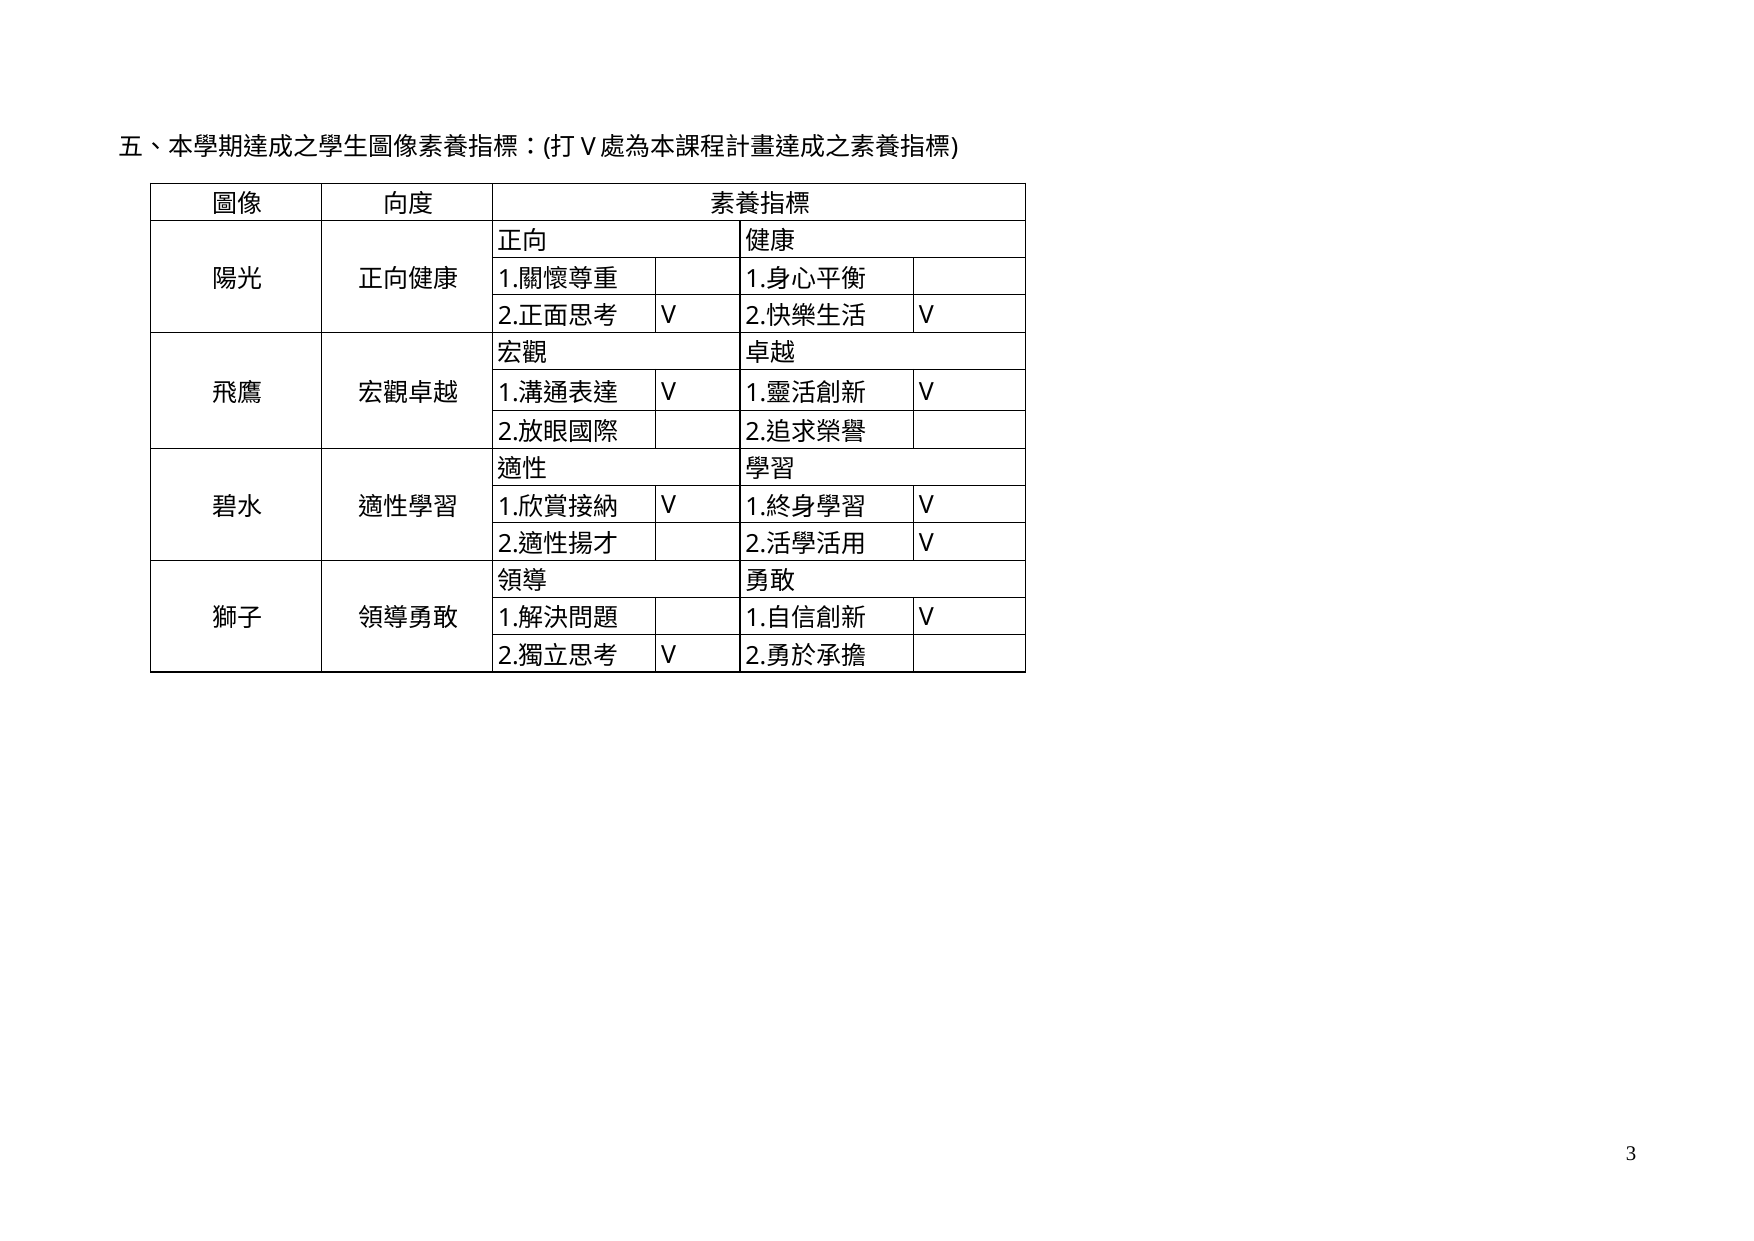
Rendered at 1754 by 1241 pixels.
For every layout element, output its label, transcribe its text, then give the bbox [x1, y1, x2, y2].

table_cell [914, 635, 1025, 671]
table_cell V [914, 370, 1025, 410]
table_cell 1.身心平衡 [741, 258, 913, 294]
table_cell [656, 258, 739, 294]
table_cell 領導 [493, 561, 739, 597]
table_cell 2.正面思考 [493, 295, 655, 332]
table_header 向度 [322, 184, 492, 220]
table_cell [914, 411, 1025, 448]
table_cell 2.放眼國際 [493, 411, 655, 448]
table_cell 1.靈活創新 [741, 370, 913, 410]
table_cell [656, 523, 739, 559]
table_cell 2.活學活用 [741, 523, 913, 559]
table_cell 適性 [493, 449, 739, 485]
table_cell 1.解決問題 [493, 598, 655, 634]
table_cell 健康 [741, 221, 1025, 257]
text 五、本學期達成之學生圖像素養指標：(打V處為本課程計畫達成之素養指標) [118, 126, 1636, 162]
table_cell 陽光 [151, 221, 321, 332]
table_cell 學習 [741, 449, 1025, 485]
table_cell 2.快樂生活 [741, 295, 913, 332]
table_header 圖像 [151, 184, 321, 220]
table_cell V [656, 635, 739, 671]
table_cell 1.終身學習 [741, 486, 913, 522]
table_cell [656, 598, 739, 634]
table_header 素養指標 [493, 184, 1025, 220]
table_cell 1.欣賞接納 [493, 486, 655, 522]
table_cell 正向 [493, 221, 739, 257]
table_cell 碧水 [151, 449, 321, 559]
table_cell 1.溝通表達 [493, 370, 655, 410]
table_cell 宏觀 [493, 333, 739, 369]
table_cell [656, 411, 739, 448]
table_cell V [914, 486, 1025, 522]
table_cell 宏觀卓越 [322, 333, 492, 448]
table_cell [914, 258, 1025, 294]
table_cell V [656, 370, 739, 410]
table_cell 1.自信創新 [741, 598, 913, 634]
table_cell 卓越 [741, 333, 1025, 369]
table_cell 適性學習 [322, 449, 492, 559]
table_cell 飛鷹 [151, 333, 321, 448]
table_cell V [656, 486, 739, 522]
table_cell V [914, 295, 1025, 332]
table_cell 2.適性揚才 [493, 523, 655, 559]
table_cell 勇敢 [741, 561, 1025, 597]
table_cell V [914, 523, 1025, 559]
table_cell 2.獨立思考 [493, 635, 655, 671]
table_cell V [914, 598, 1025, 634]
table_cell 領導勇敢 [322, 561, 492, 671]
table_cell 2.追求榮譽 [741, 411, 913, 448]
table_cell 2.勇於承擔 [741, 635, 913, 671]
table_cell V [656, 295, 739, 332]
table_cell 正向健康 [322, 221, 492, 332]
table_cell 1.關懷尊重 [493, 258, 655, 294]
table_cell 獅子 [151, 561, 321, 671]
